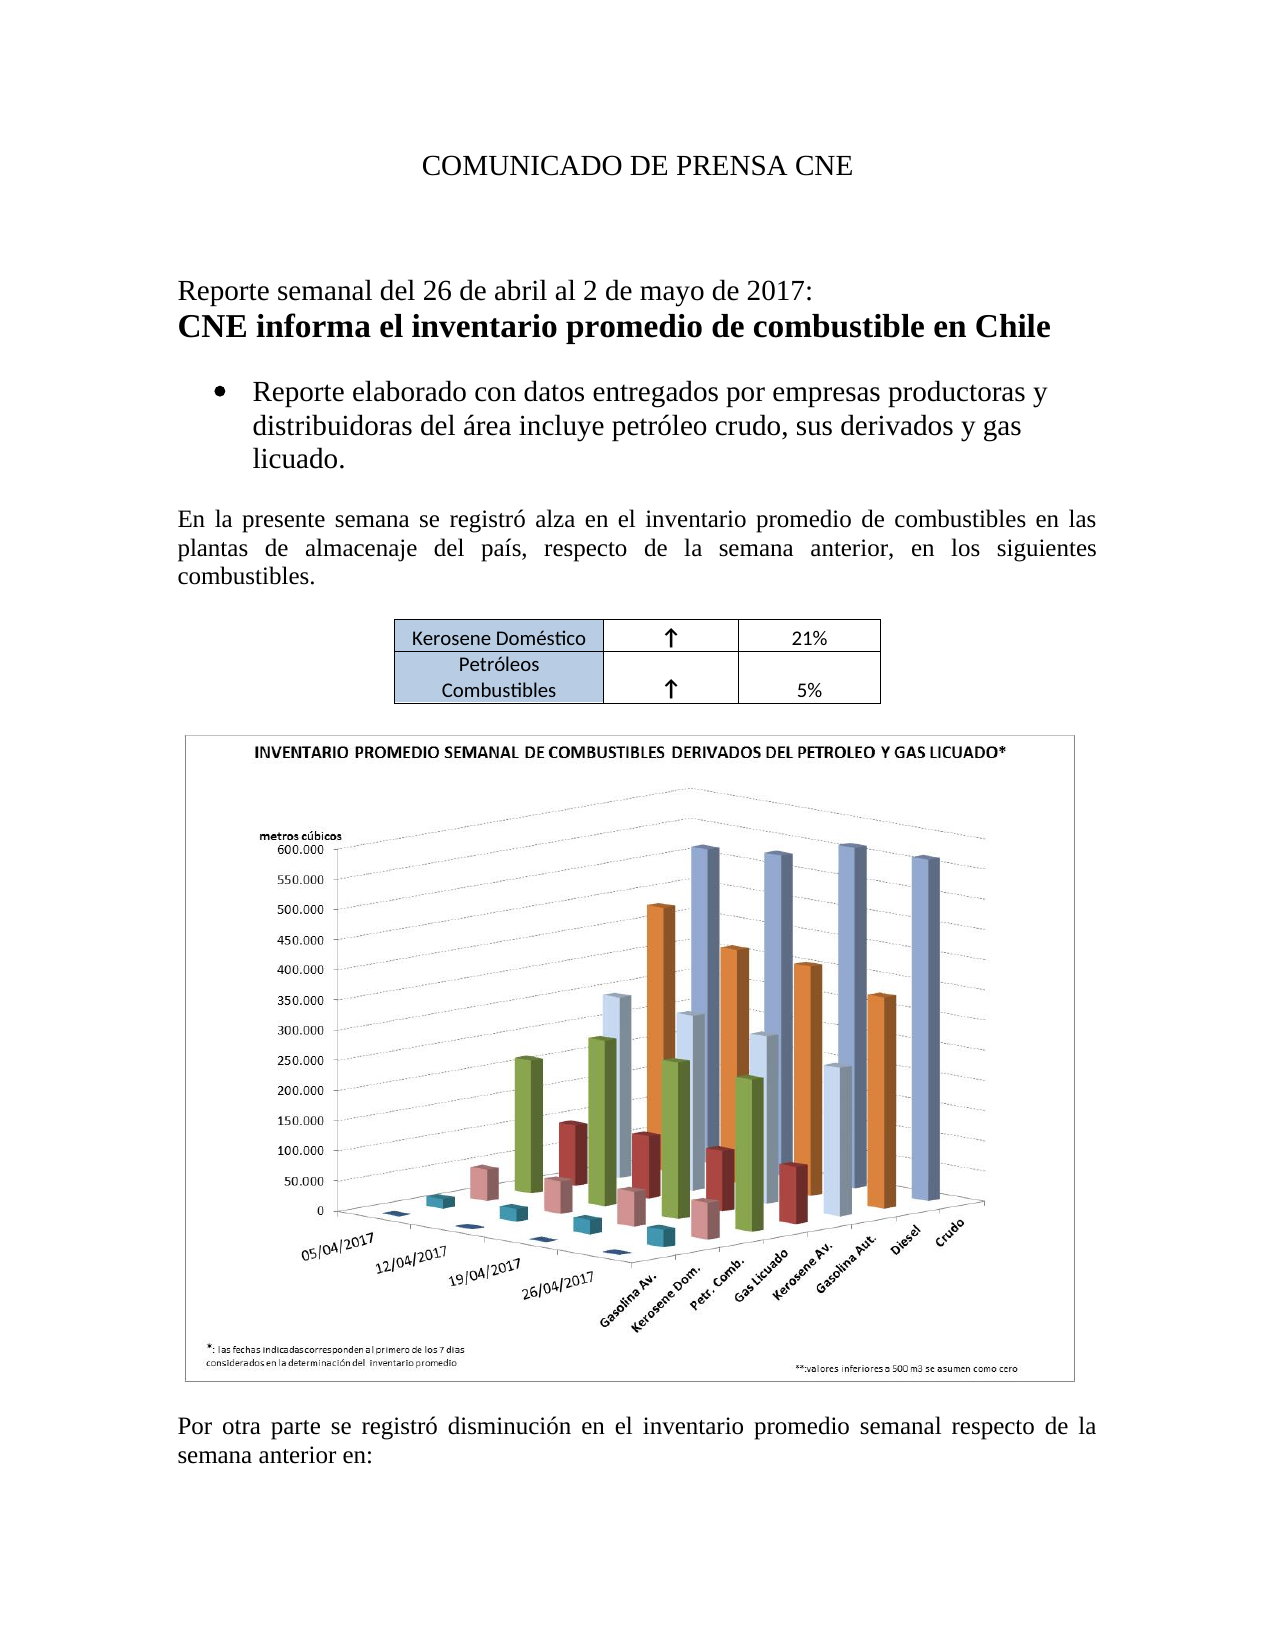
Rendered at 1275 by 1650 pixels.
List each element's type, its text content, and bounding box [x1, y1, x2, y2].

table_header Kerosene Doméstico [395, 620, 603, 651]
text Por otra parte se registró disminución en el inventario promedio semanal respecto de la semana anterior en: [177, 1411, 1098, 1469]
text En la presente semana se registró alza en el inventario promedio de combustibles en las plantas de almacenaje del país, respecto de la semana anterior, en los siguientes combustibles. [177, 504, 1098, 590]
table_cell 5% [739, 652, 880, 702]
picture [183, 732, 1075, 1383]
table_cell ↑ [604, 652, 738, 702]
text COMUNICADO DE PRENSA CNE [177, 148, 1098, 181]
list Reporte elaborado con datos entregados por empresas productoras y distribuidoras del área incluye petróleo crudo, sus derivados y gas licuado. [215, 374, 1098, 475]
table_cell Petróleos Combustibles [395, 652, 603, 702]
table_header 21% [739, 620, 880, 651]
table_header ↑ [604, 620, 738, 651]
text Reporte semanal del 26 de abril al 2 de mayo de 2017: CNE informa el inventario promedio de combustible en Chile [177, 273, 1098, 345]
